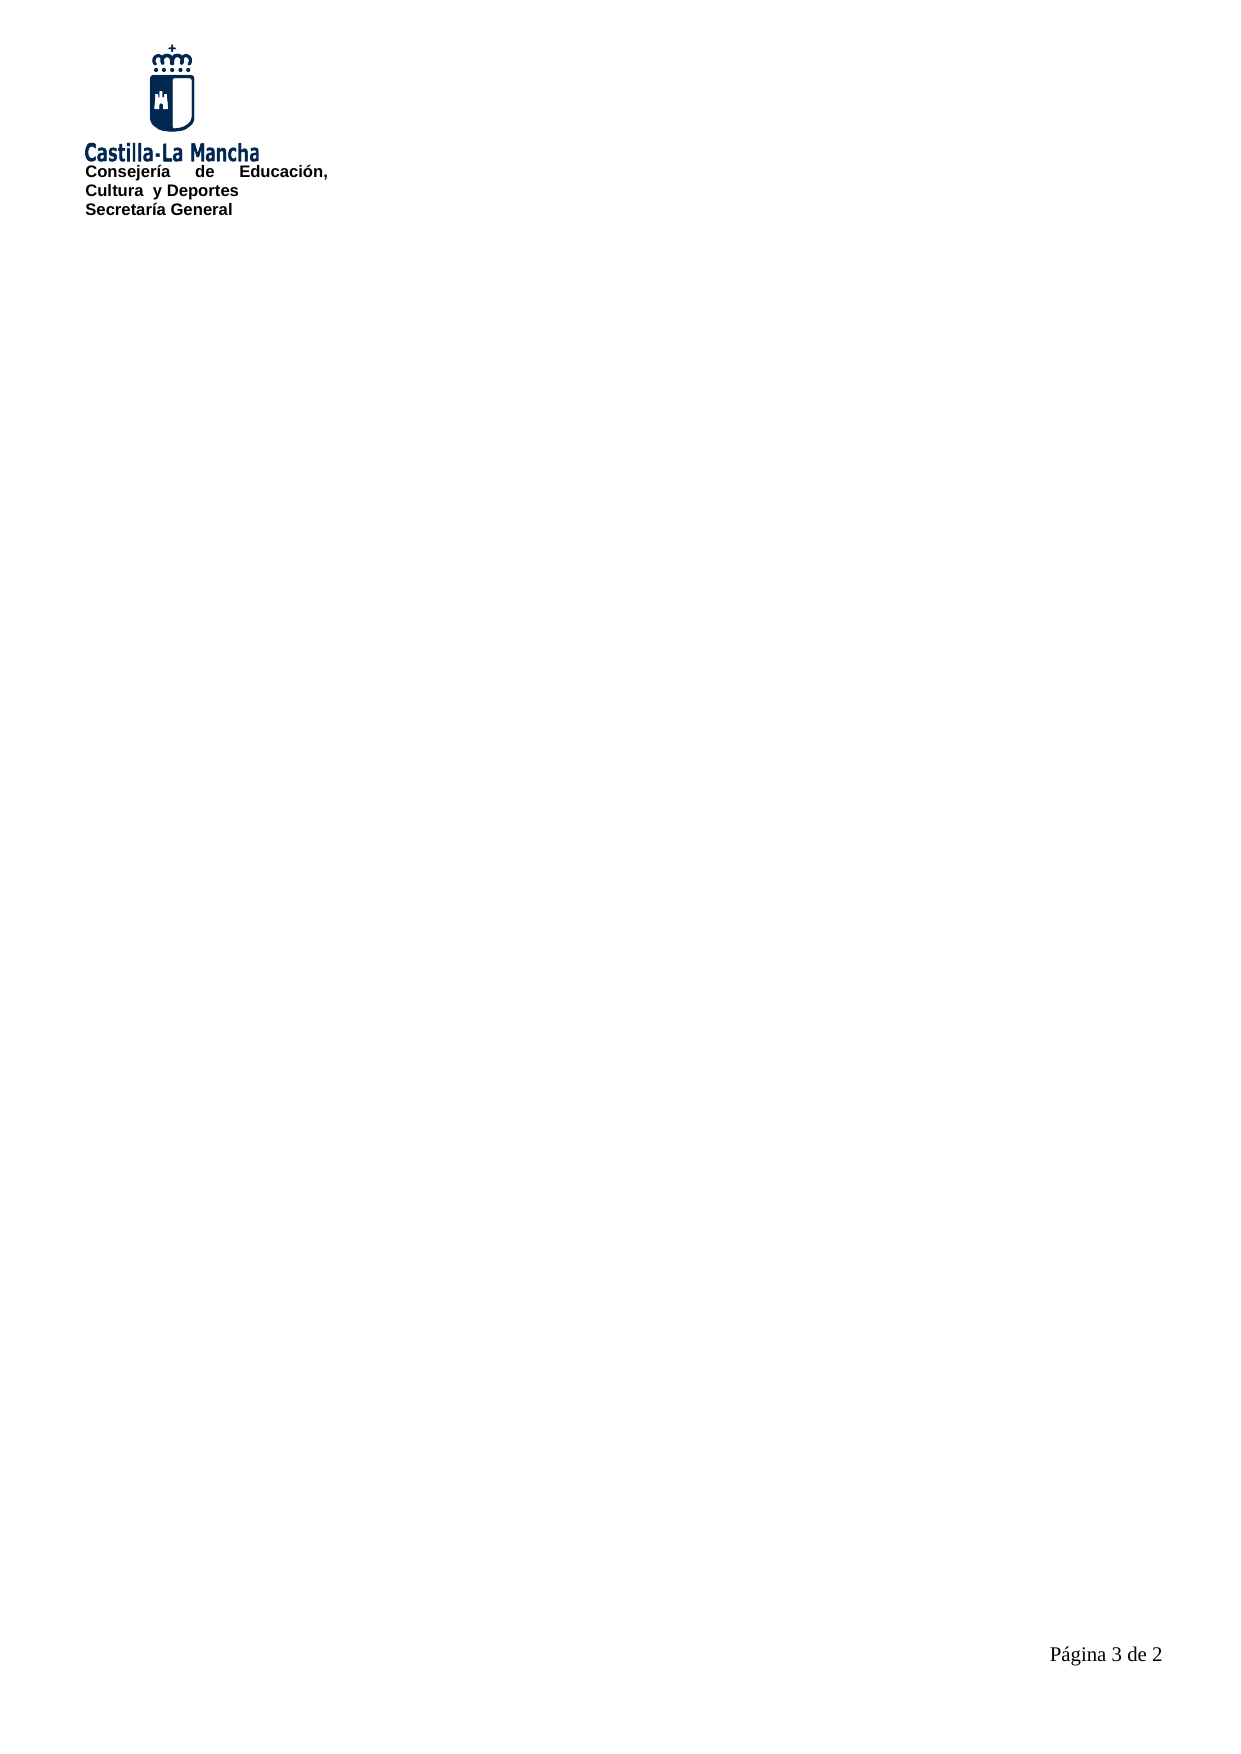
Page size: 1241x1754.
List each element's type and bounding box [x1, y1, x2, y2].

picture [85, 44, 259, 162]
